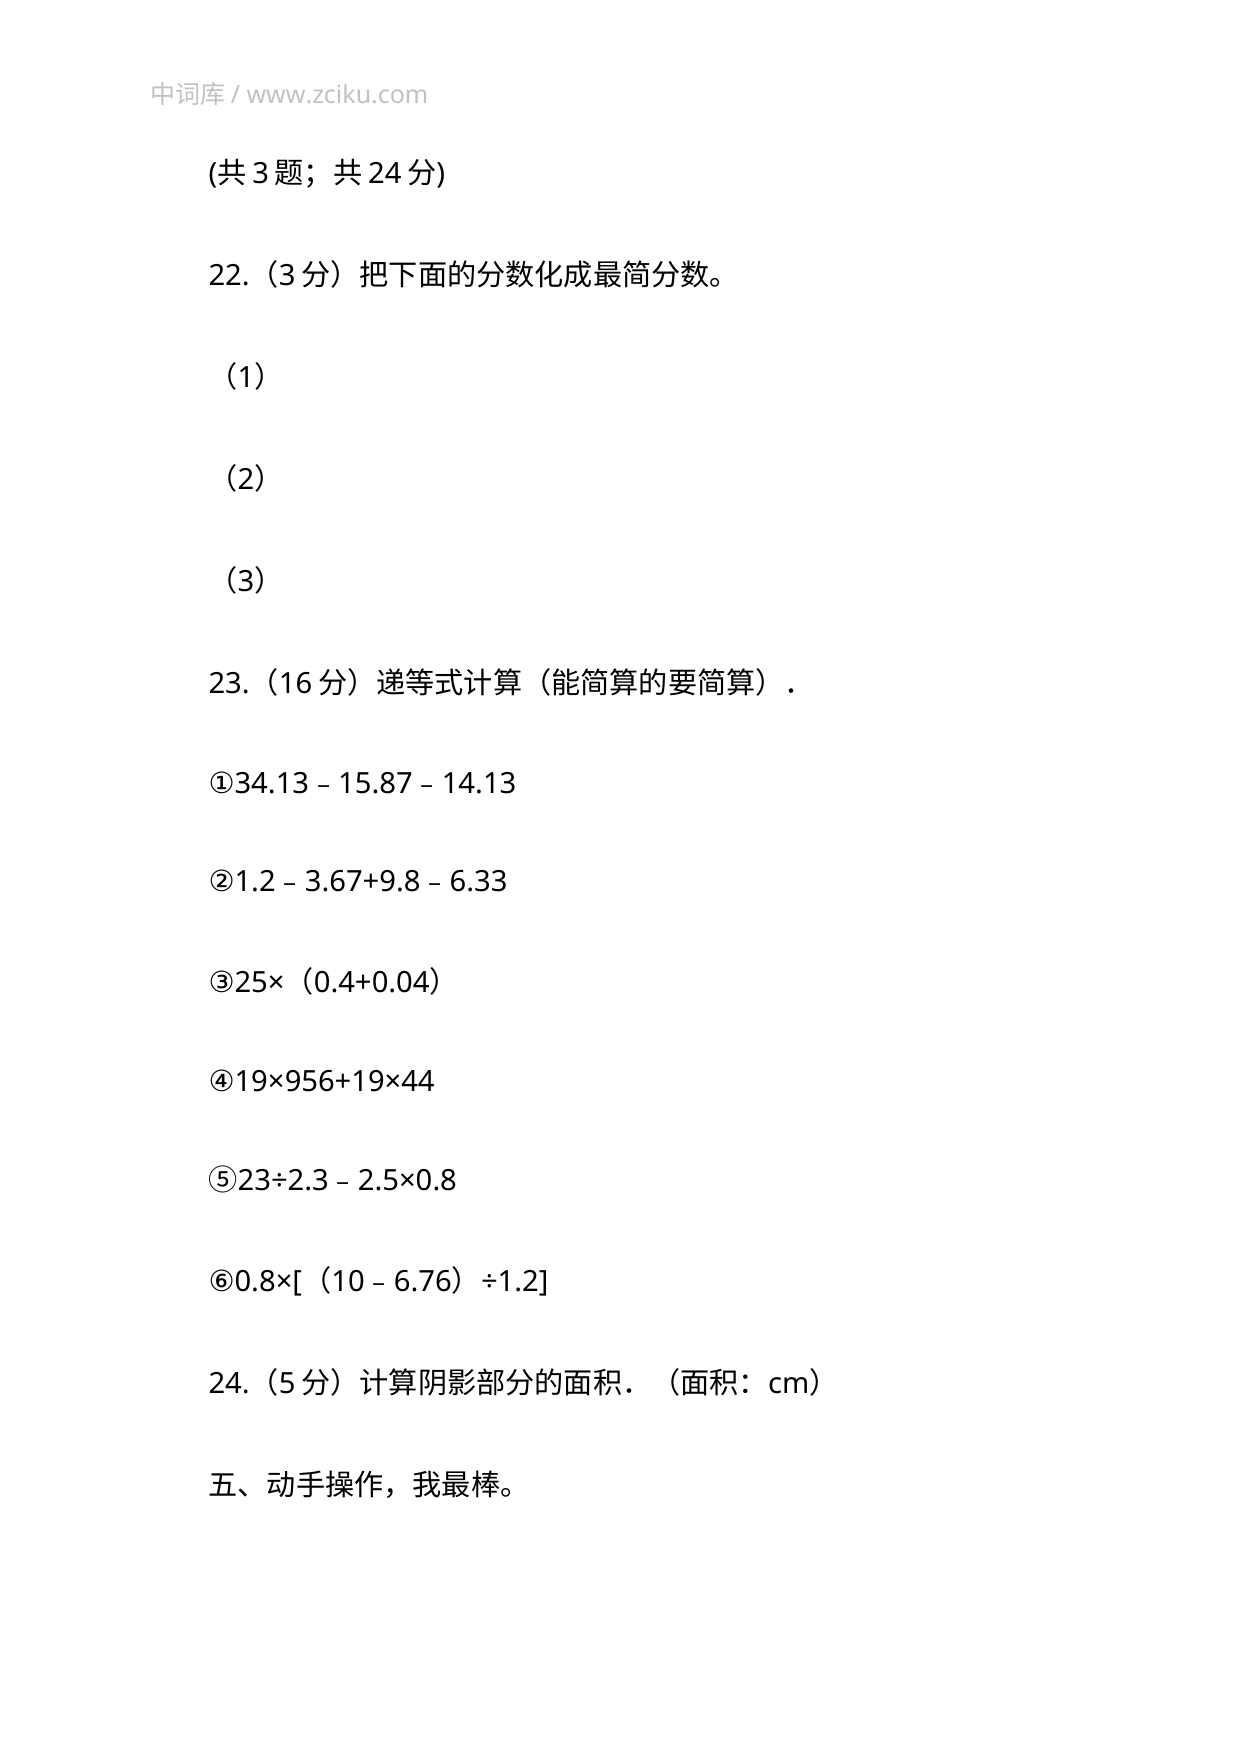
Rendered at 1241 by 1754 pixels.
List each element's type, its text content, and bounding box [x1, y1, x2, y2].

text （3） [150, 558, 1090, 600]
text ⑥0.8×[（10﹣6.76）÷1.2] [150, 1258, 1090, 1300]
text ③25×（0.4+0.04） [150, 959, 1090, 1001]
text ②1.2﹣3.67+9.8﹣6.33 [150, 860, 1090, 900]
text 24.（5分）计算阴影部分的面积．（面积：cm） [150, 1359, 1090, 1402]
text ①34.13﹣15.87﹣14.13 [150, 762, 1090, 802]
text 五、动手操作，我最棒。 [150, 1462, 1090, 1504]
text （1） [150, 354, 1090, 396]
text 22.（3分）把下面的分数化成最简分数。 [150, 252, 1090, 294]
text 23.（16分）递等式计算（能简算的要简算）． [150, 660, 1090, 702]
text (共3题；共24分) [150, 150, 1090, 192]
text ⑤23÷2.3﹣2.5×0.8 [150, 1159, 1090, 1199]
text （2） [150, 456, 1090, 498]
text ④19×956+19×44 [150, 1061, 1090, 1100]
